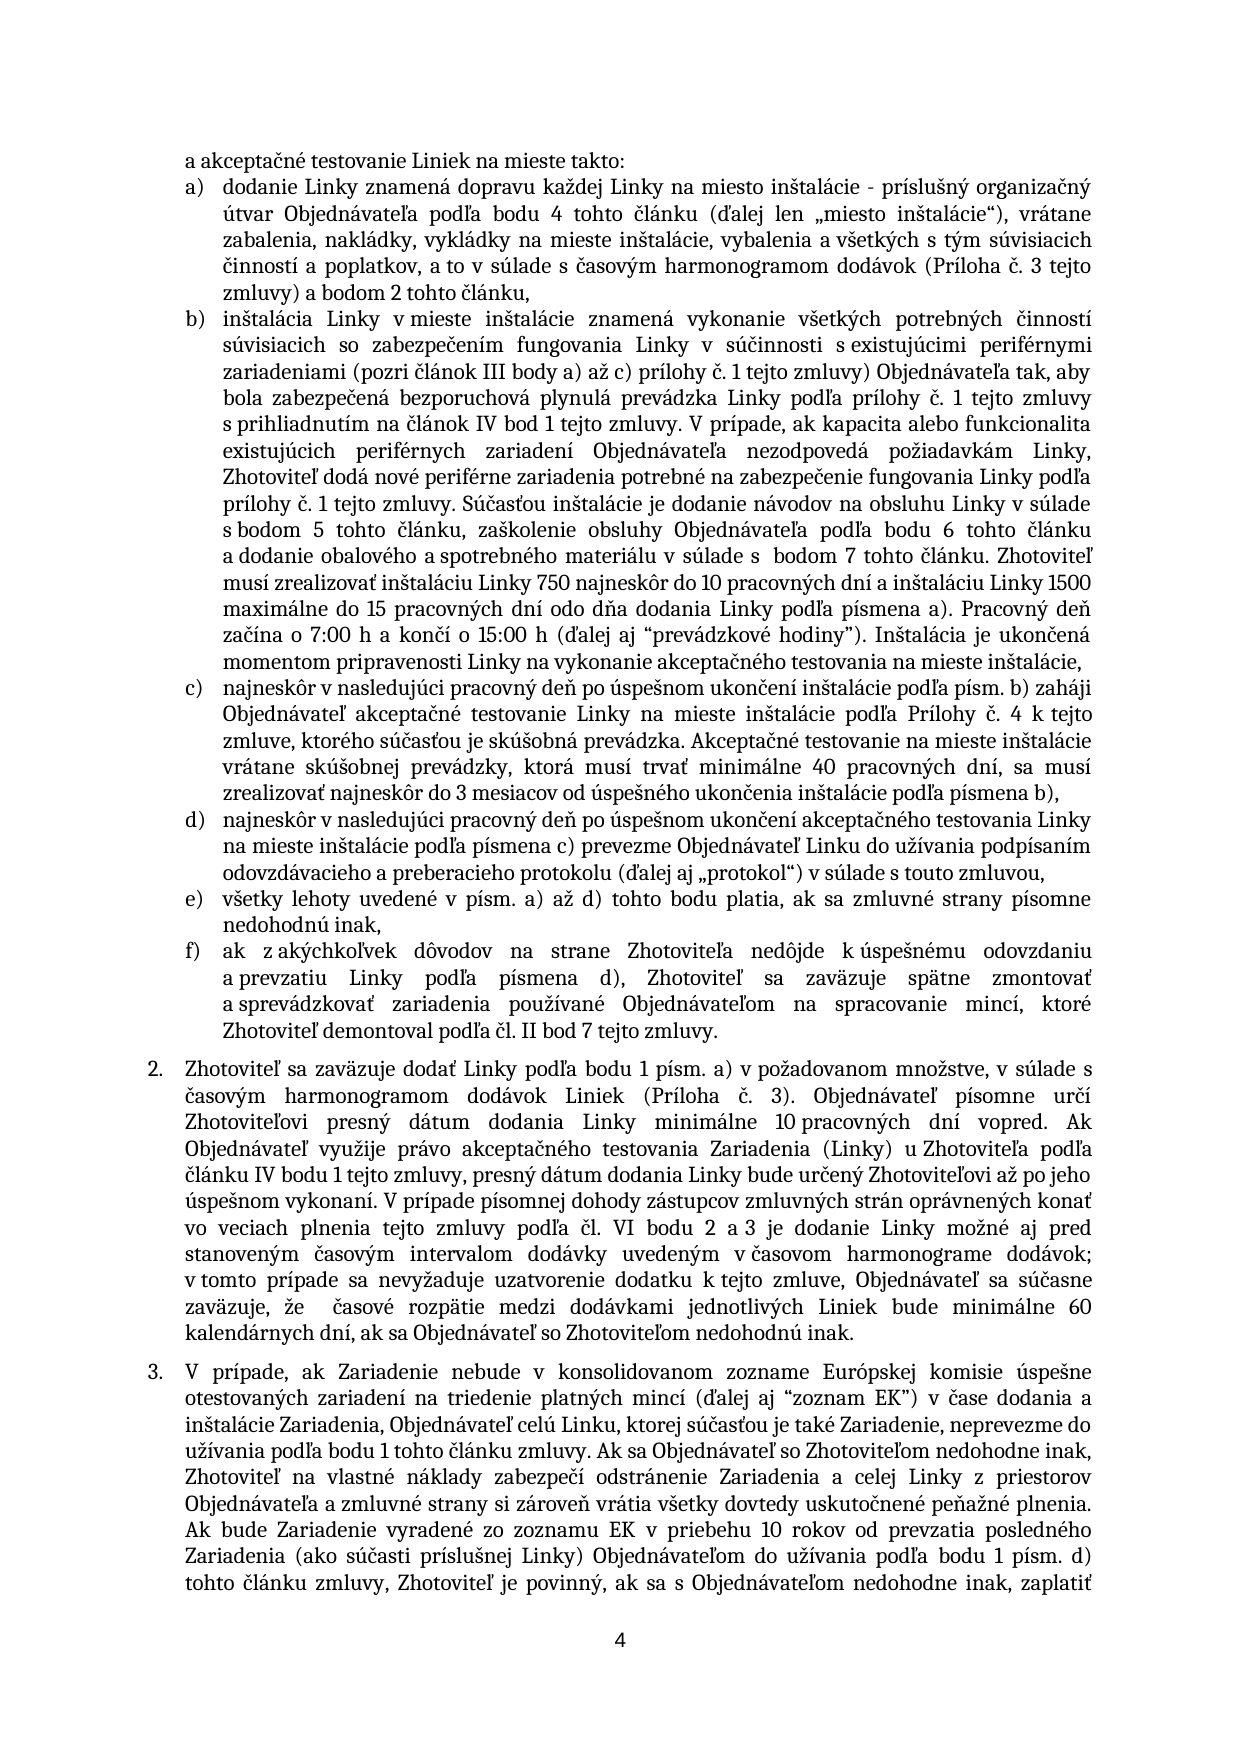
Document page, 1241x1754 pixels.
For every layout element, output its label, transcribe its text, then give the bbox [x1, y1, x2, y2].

list dodanie Linky znamená dopravu každej Linky na miesto inštalácie - príslušný organizačný útvar Objednávateľa podľa bodu 4 tohto článku (ďalej len „miesto inštalácie“), vrátane zabalenia, nakládky, vykládky na mieste inštalácie, vybalenia a všetkých s tým súvisiacich činností a poplatkov, a to v súlade s časovým harmonogramom dodávok (Príloha č. 3 tejto zmluvy) a bodom 2 tohto článku, [185, 174, 1092, 306]
list najneskôr v nasledujúci pracovný deň po úspešnom ukončení inštalácie podľa písm. b) zaháji Objednávateľ akceptačné testovanie Linky na mieste inštalácie podľa Prílohy č. 4 k tejto zmluve, ktorého súčasťou je skúšobná prevádzka. Akceptačné testovanie na mieste inštalácie vrátane skúšobnej prevádzky, ktorá musí trvať minimálne 40 pracovných dní, sa musí zrealizovať najneskôr do 3 mesiacov od úspešného ukončenia inštalácie podľa písmena b), [185, 675, 1092, 807]
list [148, 1359, 1092, 1596]
list inštalácia Linky v mieste inštalácie znamená vykonanie všetkých potrebných činností súvisiacich so zabezpečením fungovania Linky v súčinnosti s existujúcimi periférnymi zariadeniami (pozri článok III body a) až c) prílohy č. 1 tejto zmluvy) Objednávateľa tak, aby bola zabezpečená bezporuchová plynulá prevádzka Linky podľa prílohy č. 1 tejto zmluvy s prihliadnutím na článok IV bod 1 tejto zmluvy. V prípade, ak kapacita alebo funkcionalita existujúcich periférnych zariadení Objednávateľa nezodpovedá požiadavkám Linky, Zhotoviteľ dodá nové periférne zariadenia potrebné na zabezpečenie fungovania Linky podľa prílohy č. 1 tejto zmluvy. Súčasťou inštalácie je dodanie návodov na obsluhu Linky v súlade s bodom 5 tohto článku, zaškolenie obsluhy Objednávateľa podľa bodu 6 tohto článku a dodanie obalového a spotrebného materiálu v súlade s bodom 7 tohto článku. Zhotoviteľ musí zrealizovať inštaláciu Linky 750 najneskôr do 10 pracovných dní a inštaláciu Linky 1500 maximálne do 15 pracovných dní odo dňa dodania Linky podľa písmena a). Pracovný deň začína o 7:00 h a končí o 15:00 h (ďalej aj “prevádzkové hodiny”). Inštalácia je ukončená momentom pripravenosti Linky na vykonanie akceptačného testovania na mieste inštalácie, [185, 306, 1092, 675]
list všetky lehoty uvedené v písm. a) až d) tohto bodu platia, ak sa zmluvné strany písomne nedohodnú inak, [185, 886, 1092, 938]
list ak z akýchkoľvek dôvodov na strane Zhotoviteľa nedôjde k úspešnému odovzdaniu a prevzatiu Linky podľa písmena d), Zhotoviteľ sa zaväzuje spätne zmontovať a sprevádzkovať zariadenia používané Objednávateľom na spracovanie mincí, ktoré Zhotoviteľ demontoval podľa čl. II bod 7 tejto zmluvy. [185, 938, 1092, 1044]
list najneskôr v nasledujúci pracovný deň po úspešnom ukončení akceptačného testovania Linky na mieste inštalácie podľa písmena c) prevezme Objednávateľ Linku do užívania podpísaním odovzdávacieho a preberacieho protokolu (ďalej aj „protokol“) v súlade s touto zmluvou, [185, 807, 1092, 886]
list Zhotoviteľ sa zaväzuje dodať Linky podľa bodu 1 písm. a) v požadovanom množstve, v súlade s časovým harmonogramom dodávok Liniek (Príloha č. 3). Objednávateľ písomne určí Zhotoviteľovi presný dátum dodania Linky minimálne 10 pracovných dní vopred. Ak Objednávateľ využije právo akceptačného testovania Zariadenia (Linky) u Zhotoviteľa podľa článku IV bodu 1 tejto zmluvy, presný dátum dodania Linky bude určený Zhotoviteľovi až po jeho úspešnom vykonaní. V prípade písomnej dohody zástupcov zmluvných strán oprávnených konať vo veciach plnenia tejto zmluvy podľa čl. VI bodu 2 a 3 je dodanie Linky možné aj pred stanoveným časovým intervalom dodávky uvedeným v časovom harmonograme dodávok; v tomto prípade sa nevyžaduje uzatvorenie dodatku k tejto zmluve, Objednávateľ sa súčasne zaväzuje, že časové rozpätie medzi dodávkami jednotlivých Liniek bude minimálne 60 kalendárnych dní, ak sa Objednávateľ so Zhotoviteľom nedohodnú inak. [148, 1056, 1092, 1346]
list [148, 148, 1092, 174]
